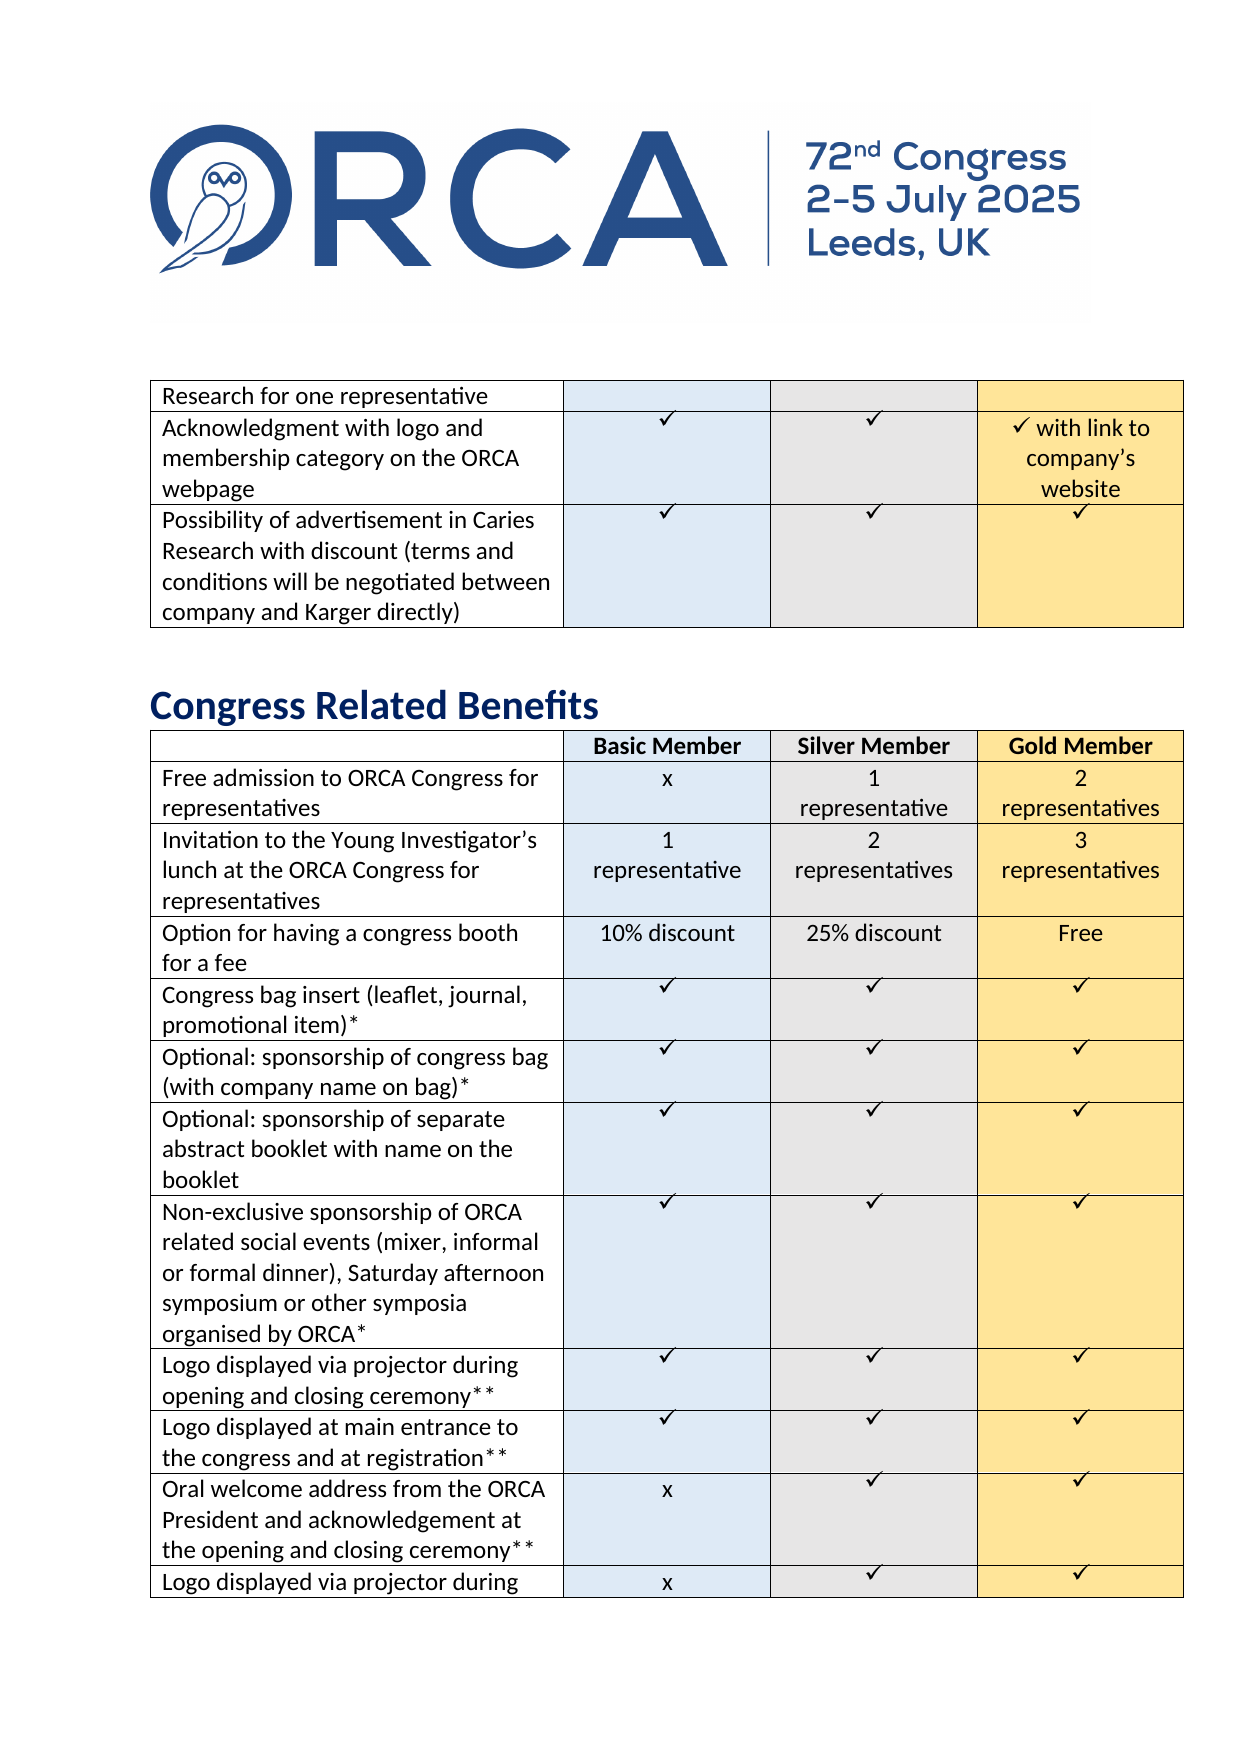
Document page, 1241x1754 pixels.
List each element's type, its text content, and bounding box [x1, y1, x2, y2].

table_cell 2 representatives [771, 824, 977, 916]
table_cell 2 representatives [978, 762, 1183, 823]
table_cell 10% discount [564, 917, 770, 978]
table_cell Logo displayed at main entrance to the congress and at registration** [151, 1411, 563, 1472]
table_cell Online access to the journal Caries Research for one representative [151, 381, 563, 411]
table_cell x [564, 1566, 770, 1597]
table_header Silver Member [771, 731, 977, 761]
table_cell [771, 1411, 977, 1472]
table_cell [978, 1103, 1183, 1194]
table_cell [771, 979, 977, 1040]
table_cell [978, 1411, 1183, 1472]
table_cell [564, 505, 770, 627]
table_cell [771, 1474, 977, 1565]
table_cell [564, 979, 770, 1040]
table_cell Logo displayed via projector during opening and closing ceremony** [151, 1349, 563, 1410]
table_cell x [564, 762, 770, 823]
table_header Basic Member [564, 731, 770, 761]
table_cell Free admission to ORCA Congress for representatives [151, 762, 563, 823]
table_cell [771, 1566, 977, 1597]
table_cell [978, 381, 1183, 411]
table_cell 1 representative [771, 762, 977, 823]
table_cell [771, 1196, 977, 1348]
table_cell 3 representatives [978, 824, 1183, 916]
table_cell Optional: sponsorship of separate abstract booklet with name on the booklet [151, 1103, 563, 1194]
table_cell Non-exclusive sponsorship of ORCA related social events (mixer, informal or formal dinner), Saturday afternoon symposium or other symposia organised by ORCA* [151, 1196, 563, 1348]
table_cell [771, 381, 977, 411]
picture [150, 102, 1091, 323]
table_cell with link to company’s website [978, 412, 1183, 504]
table_cell Invitation to the Young Investigator’s lunch at the ORCA Congress for representatives [151, 824, 563, 916]
table_cell [564, 1041, 770, 1102]
table_cell [771, 1041, 977, 1102]
table_cell [978, 1349, 1183, 1410]
table_cell [771, 1349, 977, 1410]
table_cell Oral welcome address from the ORCA President and acknowledgement at the opening and closing ceremony** [151, 1474, 563, 1565]
table_cell Acknowledgment with logo and membership category on the ORCA webpage [151, 412, 563, 504]
table_cell [978, 1041, 1183, 1102]
table_cell [771, 505, 977, 627]
table_header Gold Member [978, 731, 1183, 761]
table_cell [978, 979, 1183, 1040]
table_cell [564, 412, 770, 504]
table_header [151, 731, 563, 761]
table_cell [564, 1196, 770, 1348]
text Congress Related Benefits [150, 679, 1090, 729]
table_cell Free [978, 917, 1183, 978]
table_cell [978, 1474, 1183, 1565]
table_cell Congress bag insert (leaflet, journal, promotional item)* [151, 979, 563, 1040]
table_cell Possibility of advertisement in Caries Research with discount (terms and conditions will be negotiated between company and Karger directly) [151, 505, 563, 627]
table_cell x [564, 1474, 770, 1565]
table_cell [564, 1349, 770, 1410]
table_cell 25% discount [771, 917, 977, 978]
table_cell [564, 1103, 770, 1194]
table_cell [978, 505, 1183, 627]
table_cell Optional: sponsorship of congress bag (with company name on bag)* [151, 1041, 563, 1102]
table_cell [978, 1566, 1183, 1597]
table_cell [771, 412, 977, 504]
table_cell [564, 1411, 770, 1472]
table_cell [564, 381, 770, 411]
table_cell Logo displayed via projector during breaks** [151, 1566, 563, 1597]
table_cell [978, 1196, 1183, 1348]
table_cell [771, 1103, 977, 1194]
table_cell Option for having a congress booth for a fee [151, 917, 563, 978]
table_cell 1 representative [564, 824, 770, 916]
